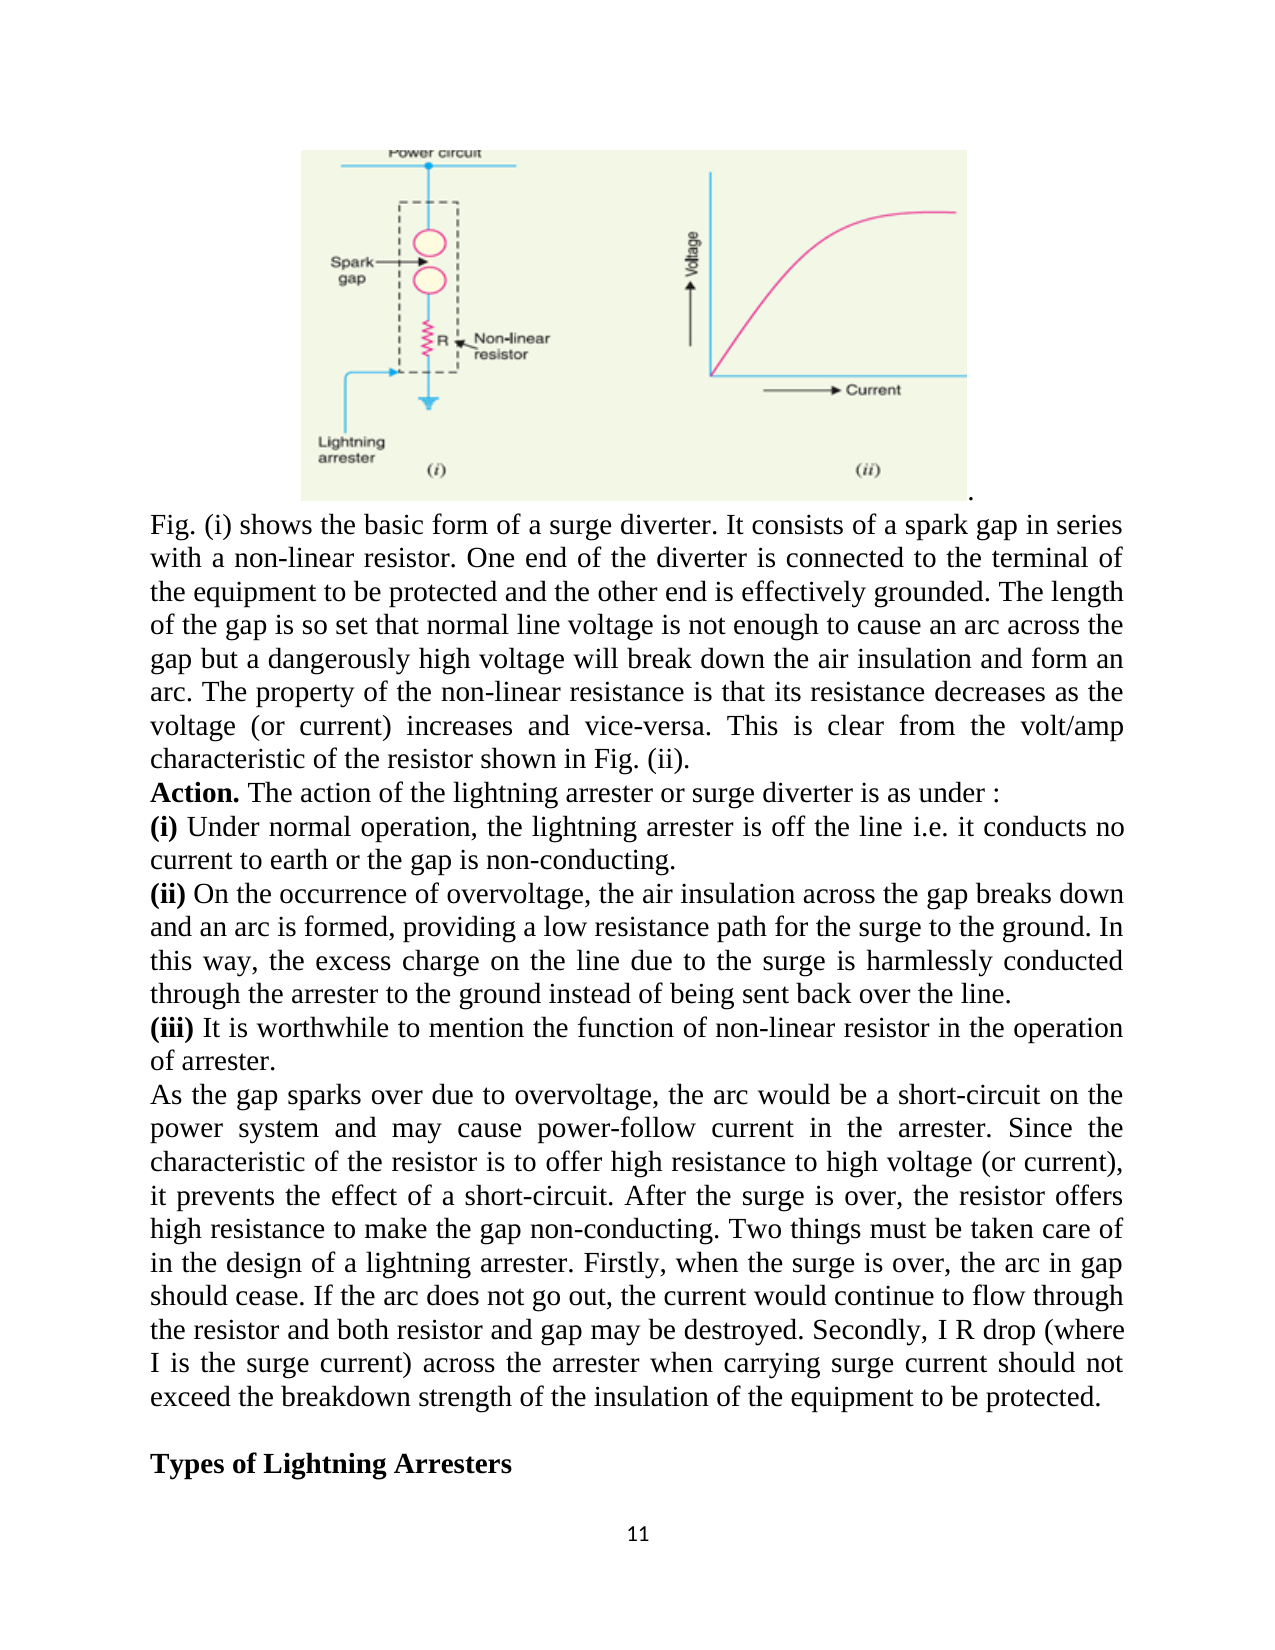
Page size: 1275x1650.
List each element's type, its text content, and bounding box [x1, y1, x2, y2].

text Action. The action of the lightning arrester or surge diverter is as under : [150, 775, 1125, 809]
text As the gap sparks over due to overvoltage, the arc would be a short-circuit on the power system and may cause power-follow current in the arrester. Since the characteristic of the resistor is to offer high resistance to high voltage (or current), it prevents the effect of a short-circuit. After the surge is over, the resistor offers high resistance to make the gap non-conducting. Two things must be taken care of in the design of a lightning arrester. Firstly, when the surge is over, the arc in gap should cease. If the arc does not go out, the current would continue to flow through the resistor and both resistor and gap may be destroyed. Secondly, I R drop (where I is the surge current) across the arrester when carrying surge current should not exceed the breakdown strength of the insulation of the equipment to be protected. [150, 1077, 1125, 1412]
text Fig. (i) shows the basic form of a surge diverter. It consists of a spark gap in series with a non-linear resistor. One end of the diverter is connected to the terminal of the equipment to be protected and the other end is effectively grounded. The length of the gap is so set that normal line voltage is not enough to cause an arc across the gap but a dangerously high voltage will break down the air insulation and form an arc. The property of the non-linear resistance is that its resistance decreases as the voltage (or current) increases and vice-versa. This is clear from the volt/amp characteristic of the resistor shown in Fig. (ii). [150, 507, 1125, 775]
text (i) Under normal operation, the lightning arrester is off the line i.e. it conducts no current to earth or the gap is non-conducting. [150, 809, 1125, 876]
picture [300, 150, 967, 501]
text (iii) It is worthwhile to mention the function of non-linear resistor in the operation of arrester. [150, 1010, 1125, 1077]
text (ii) On the occurrence of overvoltage, the air insulation across the gap breaks down and an arc is formed, providing a low resistance path for the surge to the ground. In this way, the excess charge on the line due to the surge is harmlessly conducted through the arrester to the ground instead of being sent back over the line. [150, 876, 1125, 1010]
text Types of Lightning Arresters [150, 1446, 1125, 1479]
